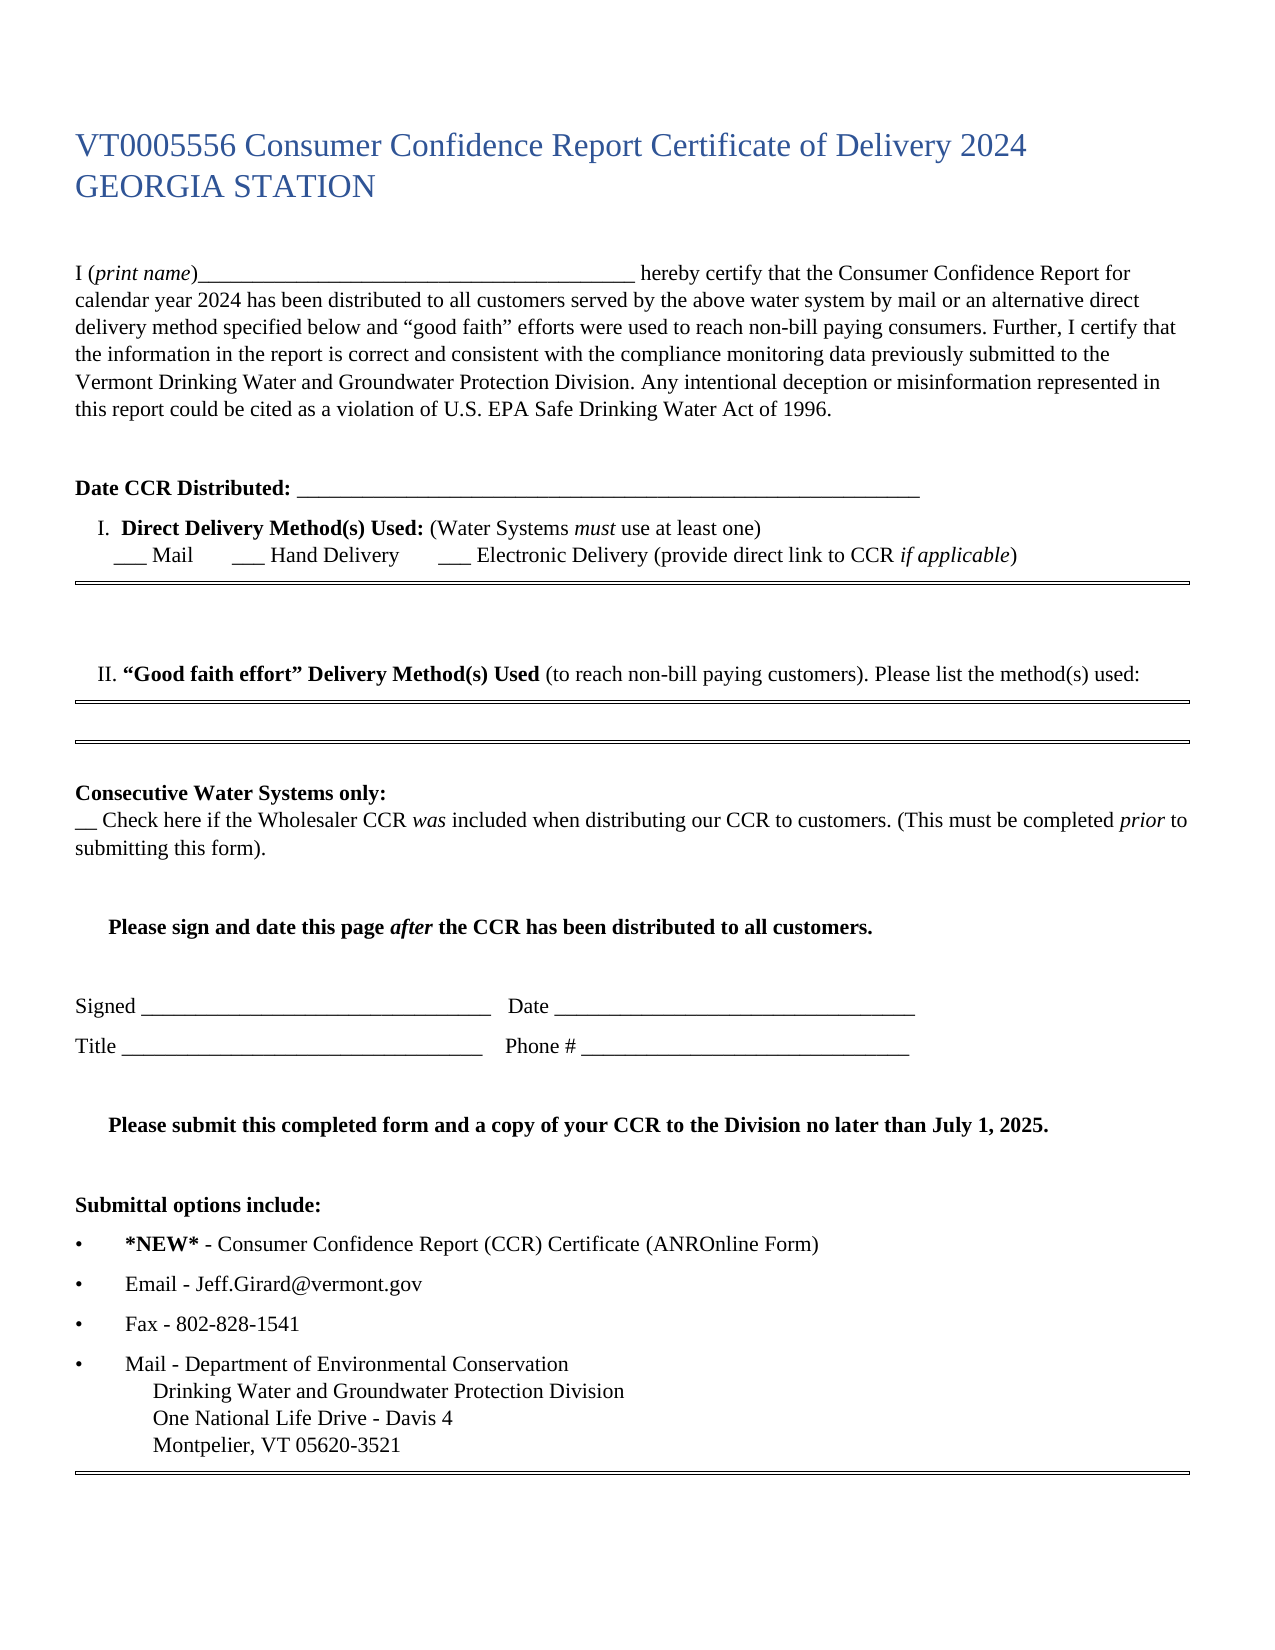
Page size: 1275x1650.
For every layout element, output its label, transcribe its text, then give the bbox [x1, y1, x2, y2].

text Date CCR Distributed: _________________________________________________________ [75, 475, 1189, 500]
list Email - Jeff.Girard@vermont.gov [75, 1271, 1189, 1296]
list *NEW* - Consumer Confidence Report (CCR) Certificate (ANROnline Form) [75, 1231, 1189, 1257]
text II. “Good faith effort” Delivery Method(s) Used (to reach non-bill paying customers). Please list the method(s) used: [75, 661, 1189, 686]
list Mail - Department of Environmental Conservation Drinking Water and Groundwater Protection Division One National Life Drive - Davis 4 Montpelier, VT 05620-3521 [75, 1351, 1189, 1457]
text I. Direct Delivery Method(s) Used: (Water Systems must use at least one) ___ Mail ___ Hand Delivery ___ Electronic Delivery (provide direct link to CCR if applicable) [75, 515, 1189, 567]
subtitle VT0005556 Consumer Confidence Report Certificate of Delivery 2024 [75, 125, 1189, 163]
text I (print name)________________________________________ hereby certify that the Consumer Confidence Report for calendar year 2024 has been distributed to all customers served by the above water system by mail or an alternative direct delivery method specified below and “good faith” efforts were used to reach non-bill paying consumers. Further, I certify that the information in the report is correct and consistent with the compliance monitoring data previously submitted to the Vermont Drinking Water and Groundwater Protection Division. Any intentional deception or misinformation represented in this report could be cited as a violation of U.S. EPA Safe Drinking Water Act of 1996. [75, 260, 1189, 421]
text Title _________________________________ Phone # ______________________________ [75, 1033, 1189, 1058]
text Please submit this completed form and a copy of your CCR to the Division no later than July 1, 2025. [75, 1112, 1189, 1138]
text Please sign and date this page after the CCR has been distributed to all customers. [75, 914, 1189, 939]
text Signed ________________________________ Date _________________________________ [75, 993, 1189, 1018]
list Fax - 802-828-1541 [75, 1311, 1189, 1336]
text Submittal options include: [75, 1192, 1189, 1217]
text Consecutive Water Systems only: __ Check here if the Wholesaler CCR was included when distributing our CCR to customers. (This must be completed prior to submitting this form). [75, 780, 1189, 860]
subtitle GEORGIA STATION [75, 166, 1189, 205]
